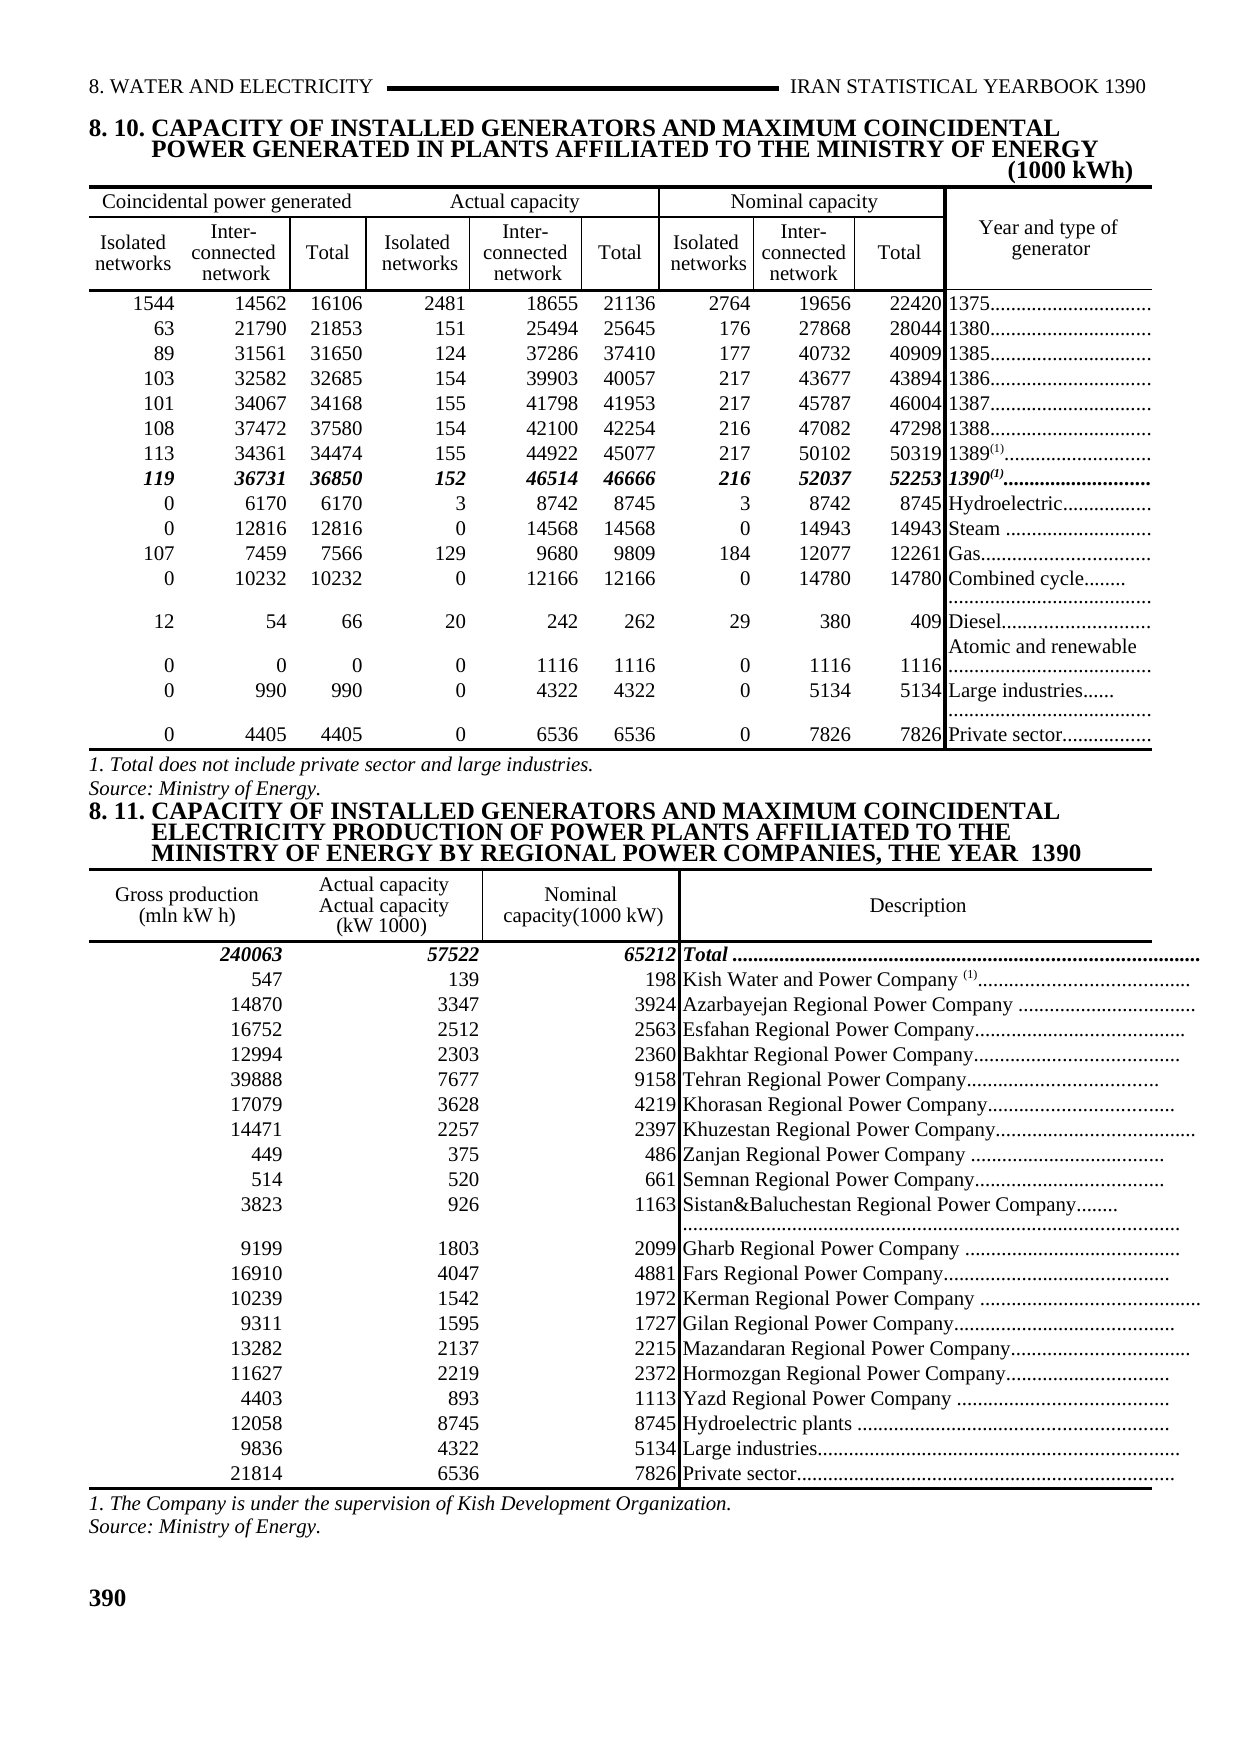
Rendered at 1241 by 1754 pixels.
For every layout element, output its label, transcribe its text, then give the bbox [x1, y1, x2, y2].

table_cell [87, 867, 1240, 1492]
table_cell Source: Ministry of Energy. [87, 1516, 1240, 1540]
table_header 8. 11. CAPACITY OF INSTALLED GENERATORS AND MAXIMUM COINCIDENTAL ELECTRICITY PRODUCTION OF POWER PLANTS AFFILIATED TO THE MINISTRY OF ENERGY BY REGIONAL POWER COMPANIES, THE YEAR 1390 [87, 801, 1240, 867]
table_cell 1. The Company is under the supervision of Kish Development Organization. [87, 1492, 1240, 1516]
table_cell [87, 184, 1240, 753]
table_cell 1. Total does not include private sector and large industries. [87, 753, 1240, 777]
table_header 8. 10. CAPACITY OF INSTALLED GENERATORS AND MAXIMUM COINCIDENTAL POWER GENERATED IN PLANTS AFFILIATED TO THE MINISTRY OF ENERGY (1000 kWh) [87, 118, 1240, 184]
table_cell Source: Ministry of Energy. [87, 777, 1240, 801]
